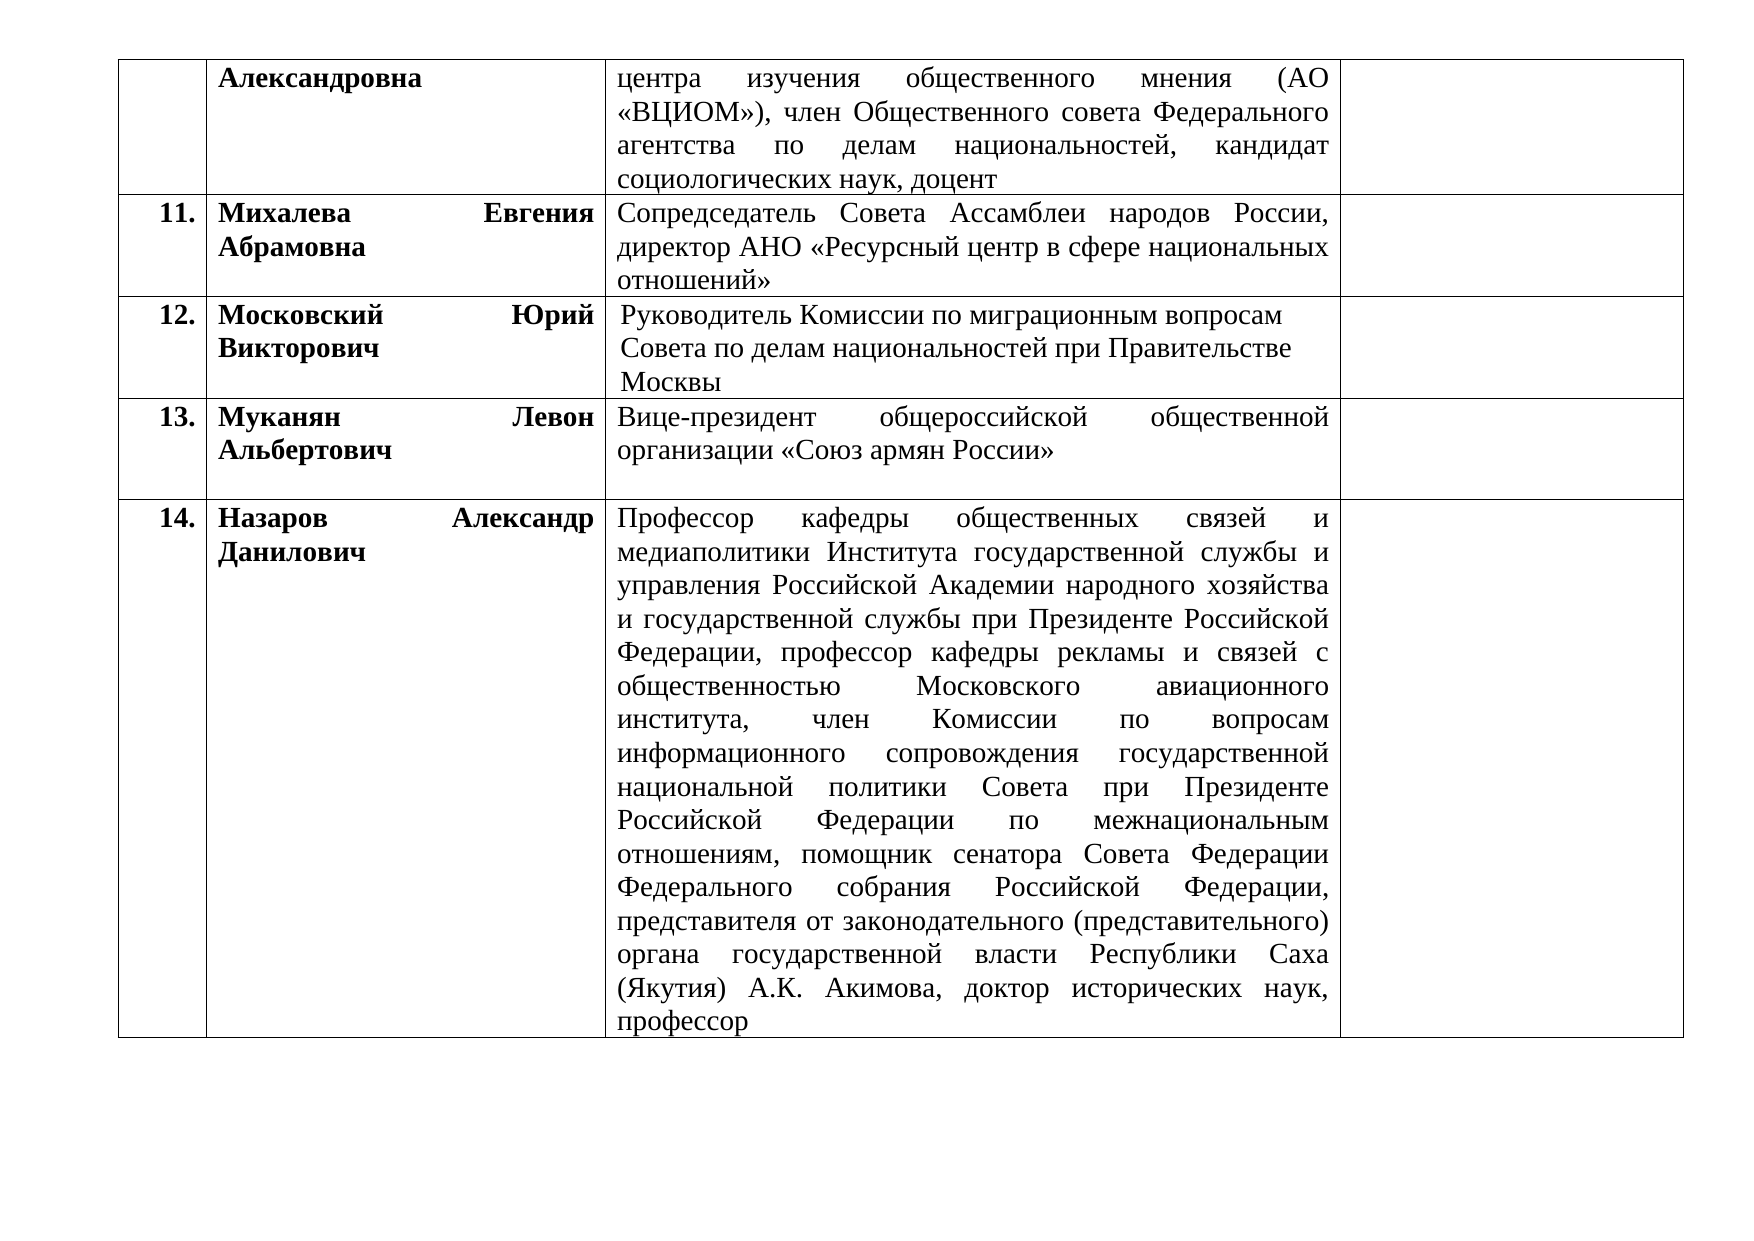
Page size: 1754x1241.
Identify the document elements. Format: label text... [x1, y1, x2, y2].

table_cell [119, 60, 206, 194]
table_cell Московский Юрий Викторович [207, 297, 605, 398]
table_cell Вице-президент общероссийской общественной организации «Союз армян России» [606, 399, 1340, 499]
table_cell Сопредседатель Совета Ассамблеи народов России, директор АНО «Ресурсный центр в сфере национальных отношений» [606, 195, 1340, 296]
table_cell Руководитель Комиссии по миграционным вопросам Совета по делам национальностей при Правительстве Москвы [606, 297, 1340, 398]
table_cell [119, 297, 206, 398]
table_cell [1341, 195, 1683, 296]
table_cell [119, 399, 206, 499]
table_cell [119, 195, 206, 296]
table_cell Муканян Левон Альбертович [207, 399, 605, 499]
table_cell Михалева Евгения Абрамовна [207, 195, 605, 296]
table_cell [1341, 60, 1683, 194]
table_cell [207, 60, 605, 194]
table_cell Профессор кафедры общественных связей и медиаполитики Института государственной службы и управления Российской Академии народного хозяйства и государственной службы при Президенте Российской Федерации, профессор кафедры рекламы и связей с общественностью Московского авиационного института, член Комиссии по вопросам информационного сопровождения государственной национальной политики Совета при Президенте Российской Федерации по межнациональным отношениям, помощник сенатора Совета Федерации Федерального собрания Российской Федерации, представителя от законодательного (представительного) органа государственной власти Республики Саха (Якутия) А.К. Акимова, доктор исторических наук, профессор [606, 500, 1340, 1037]
table_cell [1341, 399, 1683, 499]
table_cell [119, 500, 206, 1037]
table_cell [1341, 297, 1683, 398]
table_cell Назаров Александр Данилович [207, 500, 605, 1037]
table_cell [1341, 500, 1683, 1037]
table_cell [606, 60, 1340, 194]
